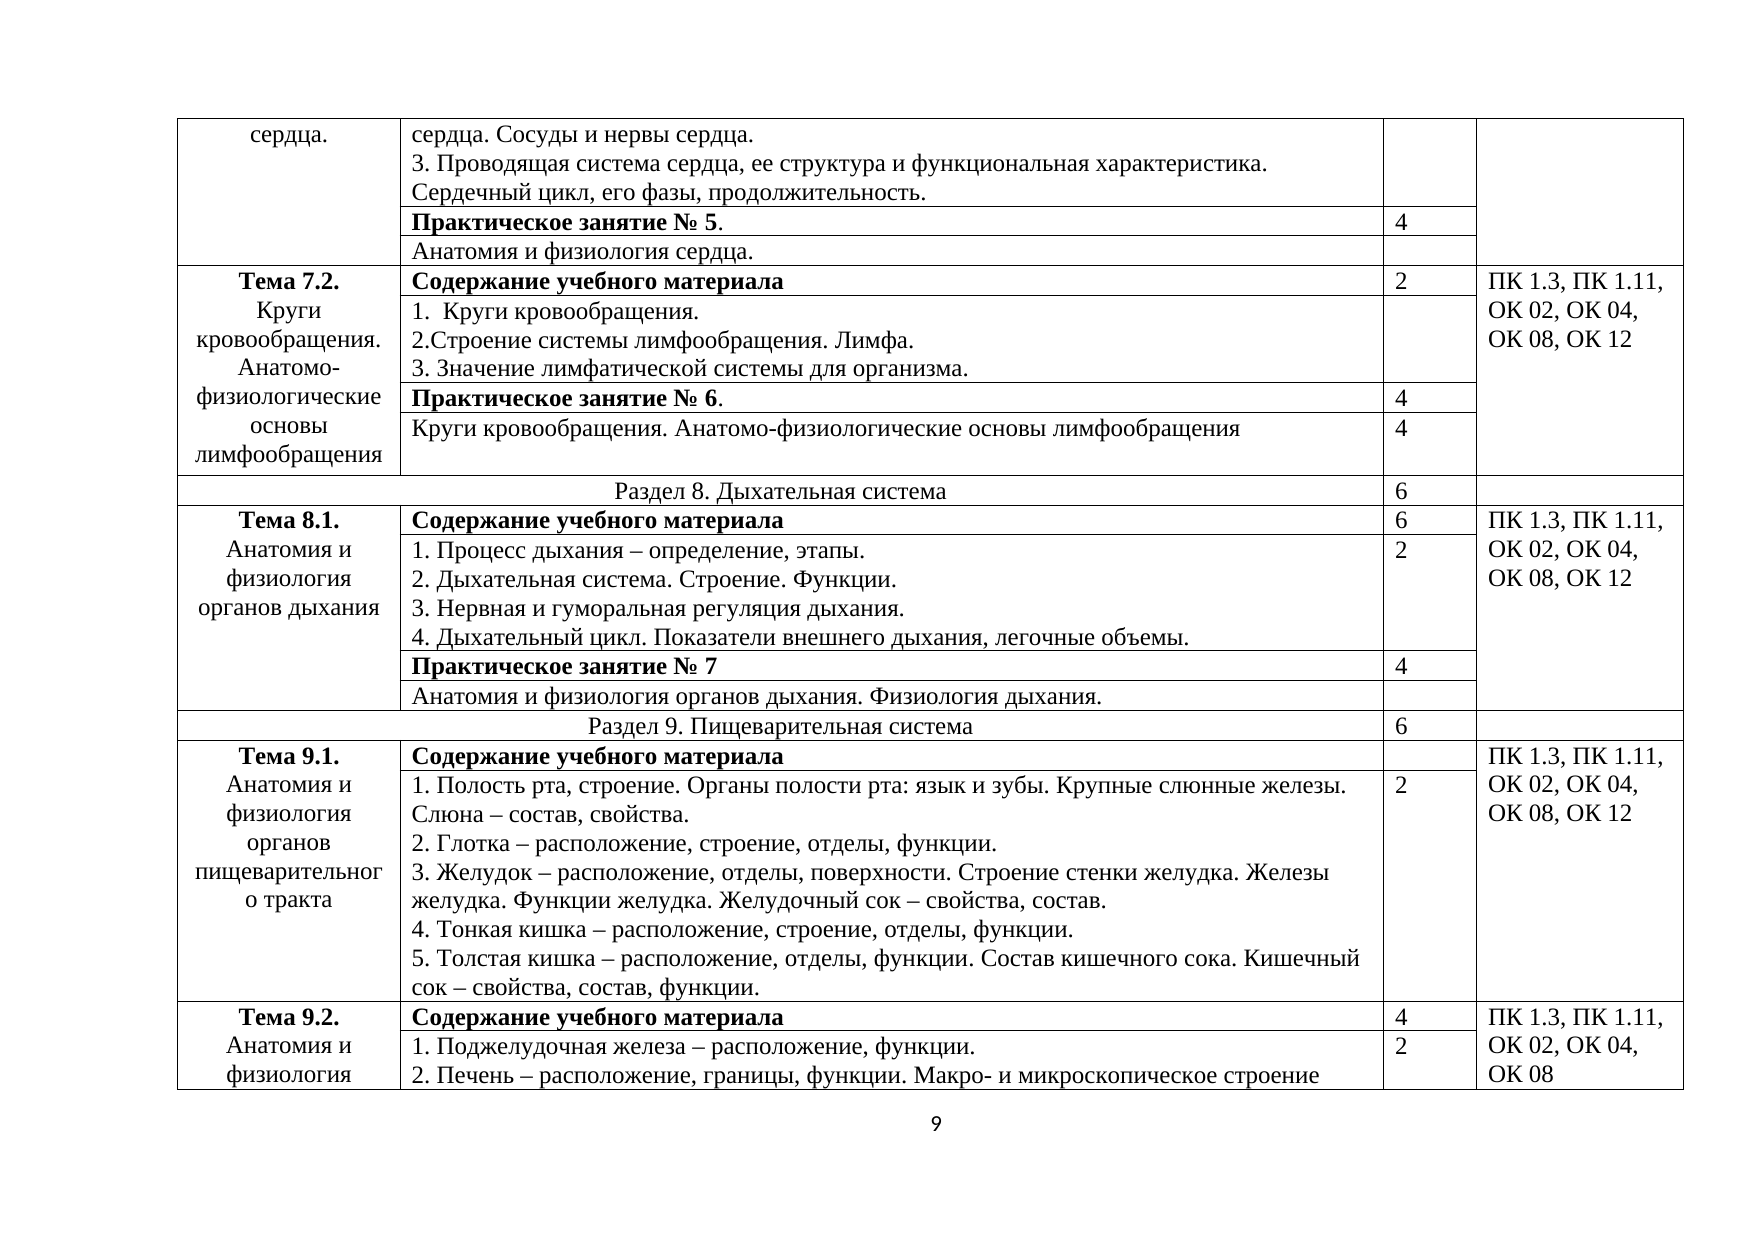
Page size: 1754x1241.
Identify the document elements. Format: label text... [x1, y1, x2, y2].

table_cell Тема 7.2. Круги кровообращения. Анатомо-физиологические основы лимфообращения [178, 266, 400, 475]
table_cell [401, 119, 1383, 206]
table_cell [1384, 296, 1476, 382]
table_cell Тема 9.2. Анатомия и физиология больших пищеварительных желез. Физиология пищеварения. [178, 1002, 400, 1089]
table_cell Содержание учебного материала [401, 506, 1383, 534]
table_cell 2 [1384, 535, 1476, 650]
table_cell [1384, 681, 1476, 710]
table_cell 1. Полость рта, строение. Органы полости рта: язык и зубы. Крупные слюнные железы. Слюна – состав, свойства. 2. Глотка – расположение, строение, отделы, функции. 3. Желудок – расположение, отделы, поверхности. Строение стенки желудка. Железы желудка. Функции желудка. Желудочный сок – свойства, состав. 4. Тонкая кишка – расположение, строение, отделы, функции. 5. Толстая кишка – расположение, отделы, функции. Состав кишечного сока. Кишечный сок – свойства, состав, функции. [401, 771, 1383, 1001]
table_cell Практическое занятие № 7 [401, 651, 1383, 680]
table_cell 1. Круги кровообращения. 2.Строение системы лимфообращения. Лимфа. 3. Значение лимфатической системы для организма. [401, 296, 1383, 382]
table_cell [1477, 711, 1683, 740]
table_cell Тема 9.1. Анатомия и физиология органов пищеварительного тракта [178, 741, 400, 1001]
table_cell Раздел 9. Пищеварительная система [178, 711, 1383, 740]
table_cell [1384, 236, 1476, 265]
table_cell ПК 1.3, ПК 1.11, ОК 02, ОК 04, ОК 08, ОК 12 [1477, 741, 1683, 1001]
table_cell 6 [1384, 711, 1476, 740]
table_cell 1. Процесс дыхания – определение, этапы. 2. Дыхательная система. Строение. Функции. 3. Нервная и гуморальная регуляция дыхания. 4. Дыхательный цикл. Показатели внешнего дыхания, легочные объемы. [401, 535, 1383, 650]
table_cell Круги кровообращения. Анатомо-физиологические основы лимфообращения [401, 413, 1383, 475]
table_cell Содержание учебного материала [401, 266, 1383, 295]
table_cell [401, 1031, 1383, 1089]
table_cell ПК 1.3, ПК 1.11, ОК 02, ОК 04, ОК 08, ОК 12 [1477, 266, 1683, 475]
table_cell 2 [1384, 119, 1476, 206]
table_cell [1477, 476, 1683, 504]
table_cell Раздел 8. Дыхательная система [178, 476, 1383, 504]
table_cell Содержание учебного материала [401, 1002, 1383, 1030]
table_cell 6 [1384, 506, 1476, 534]
table_cell Практическое занятие № 5. [401, 207, 1383, 235]
table_cell 2 [1384, 1031, 1476, 1089]
table_cell ПК 1.3, ПК 1.11, ОК 02, ОК 04, ОК 08 [1477, 1002, 1683, 1089]
table_cell Тема 8.1. Анатомия и физиология органов дыхания [178, 506, 400, 710]
table_cell Анатомия и физиология сердца. [401, 236, 1383, 265]
table_cell Анатомия и физиология органов дыхания. Физиология дыхания. [401, 681, 1383, 710]
table_cell 4 [1384, 207, 1476, 235]
table_cell 2 [1384, 771, 1476, 1001]
table_cell 4 [1384, 651, 1476, 680]
table_cell 2 [1384, 266, 1476, 295]
table_cell 4 [1384, 413, 1476, 475]
table_cell Практическое занятие № 6. [401, 383, 1383, 412]
table_cell [1384, 741, 1476, 769]
table_cell 4 [1384, 383, 1476, 412]
table_cell 4 [1384, 1002, 1476, 1030]
table_cell 6 [1384, 476, 1476, 504]
table_cell Содержание учебного материала [401, 741, 1383, 769]
table_cell ПК 1.3, ПК 1.11, ОК 02, ОК 04, ОК 08, ОК 12 [1477, 506, 1683, 710]
